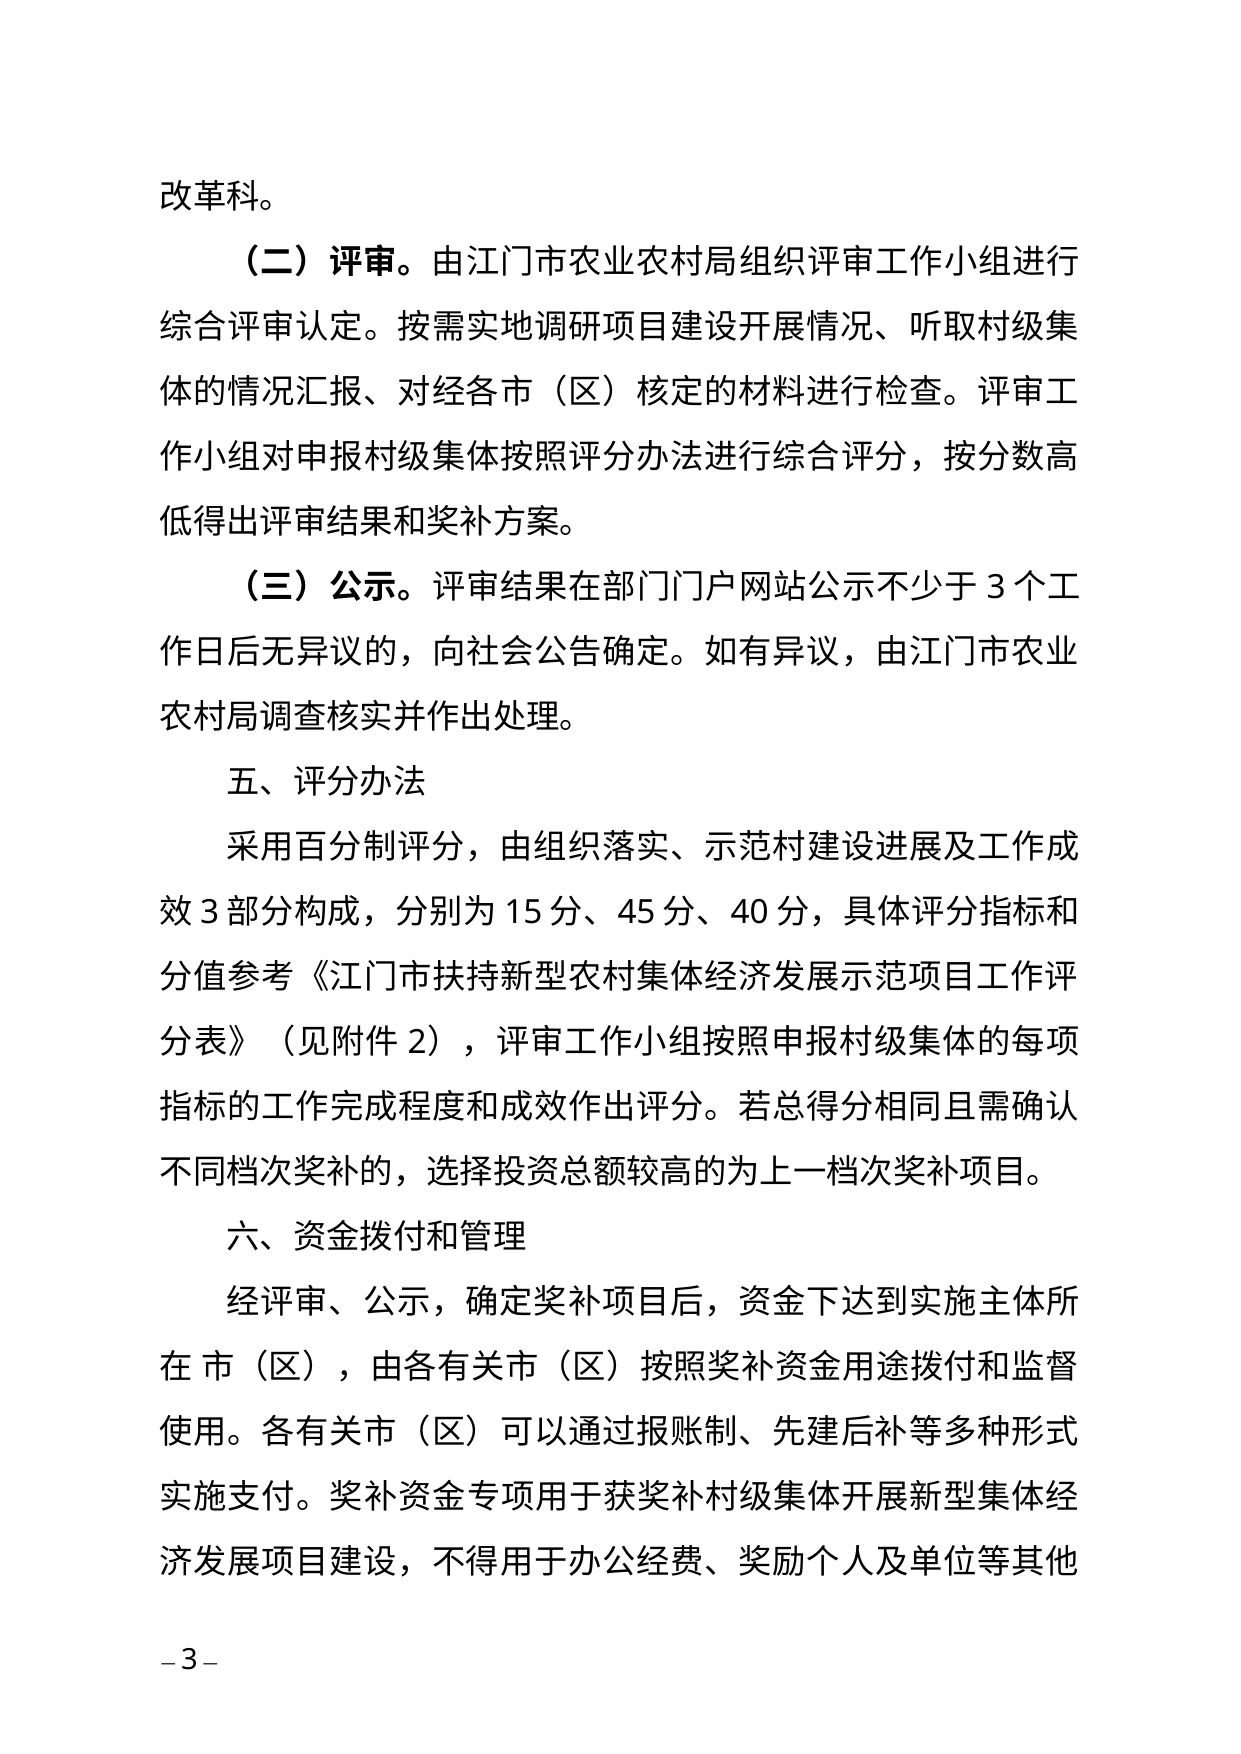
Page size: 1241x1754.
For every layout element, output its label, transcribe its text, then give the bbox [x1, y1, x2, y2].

text 采用百分制评分，由组织落实、示范村建设进展及工作成效3部分构成，分别为15分、45分、40分，具体评分指标和分值参考《江门市扶持新型农村集体经济发展示范项目工作评分表》（见附件2），评审工作小组按照申报村级集体的每项指标的工作完成程度和成效作出评分。若总得分相同且需确认不同档次奖补的，选择投资总额较高的为上一档次奖补项目。 [159, 812, 1081, 1202]
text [159, 1267, 1081, 1592]
text （二）评审。由江门市农业农村局组织评审工作小组进行综合评审认定。按需实地调研项目建设开展情况、听取村级集体的情况汇报、对经各市（区）核定的材料进行检查。评审工作小组对申报村级集体按照评分办法进行综合评分，按分数高低得出评审结果和奖补方案。 [159, 227, 1081, 552]
text 六、资金拨付和管理 [159, 1202, 1081, 1267]
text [159, 162, 1081, 227]
text （三）公示。评审结果在部门门户网站公示不少于3个工作日后无异议的，向社会公告确定。如有异议，由江门市农业农村局调查核实并作出处理。 [159, 552, 1081, 747]
text 五、评分办法 [159, 747, 1081, 812]
